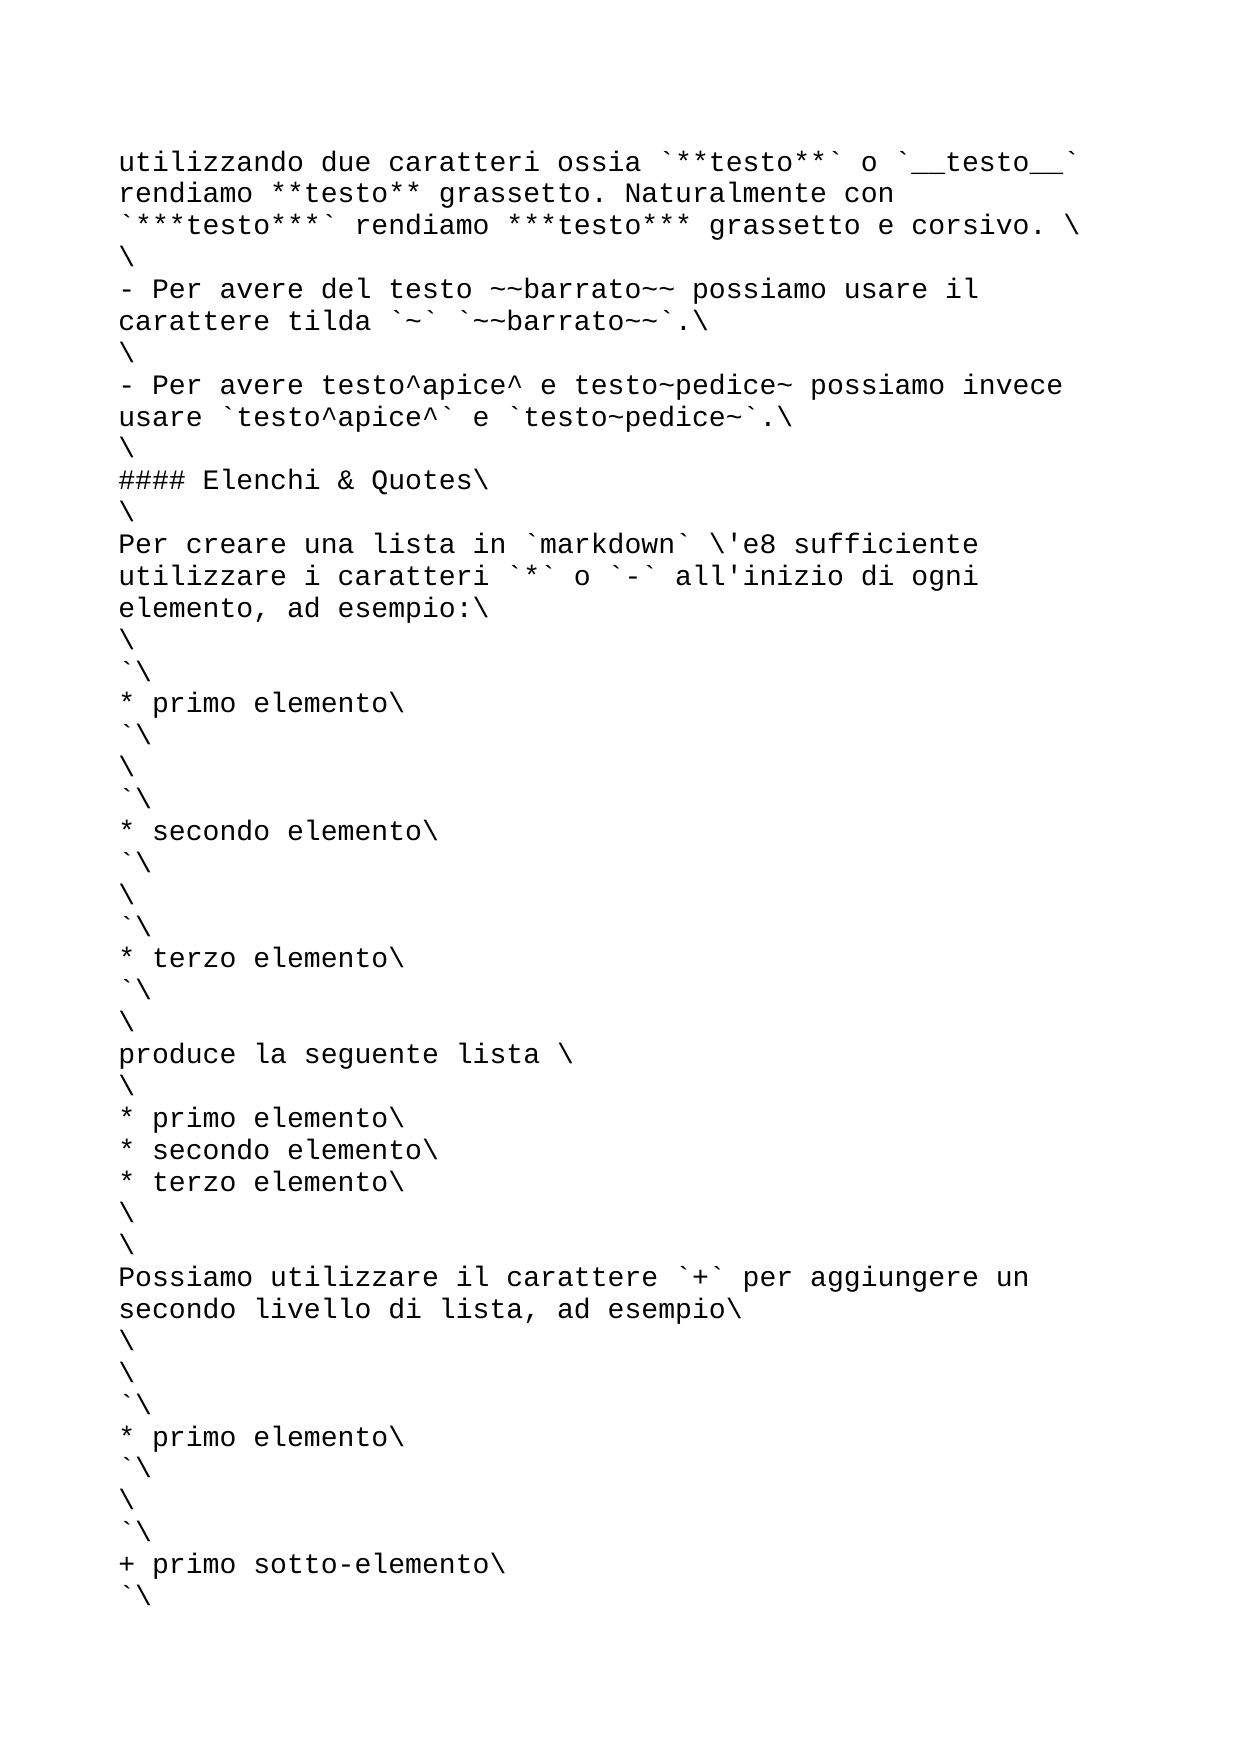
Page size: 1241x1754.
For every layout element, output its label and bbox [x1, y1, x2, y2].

text [118, 148, 1122, 1614]
